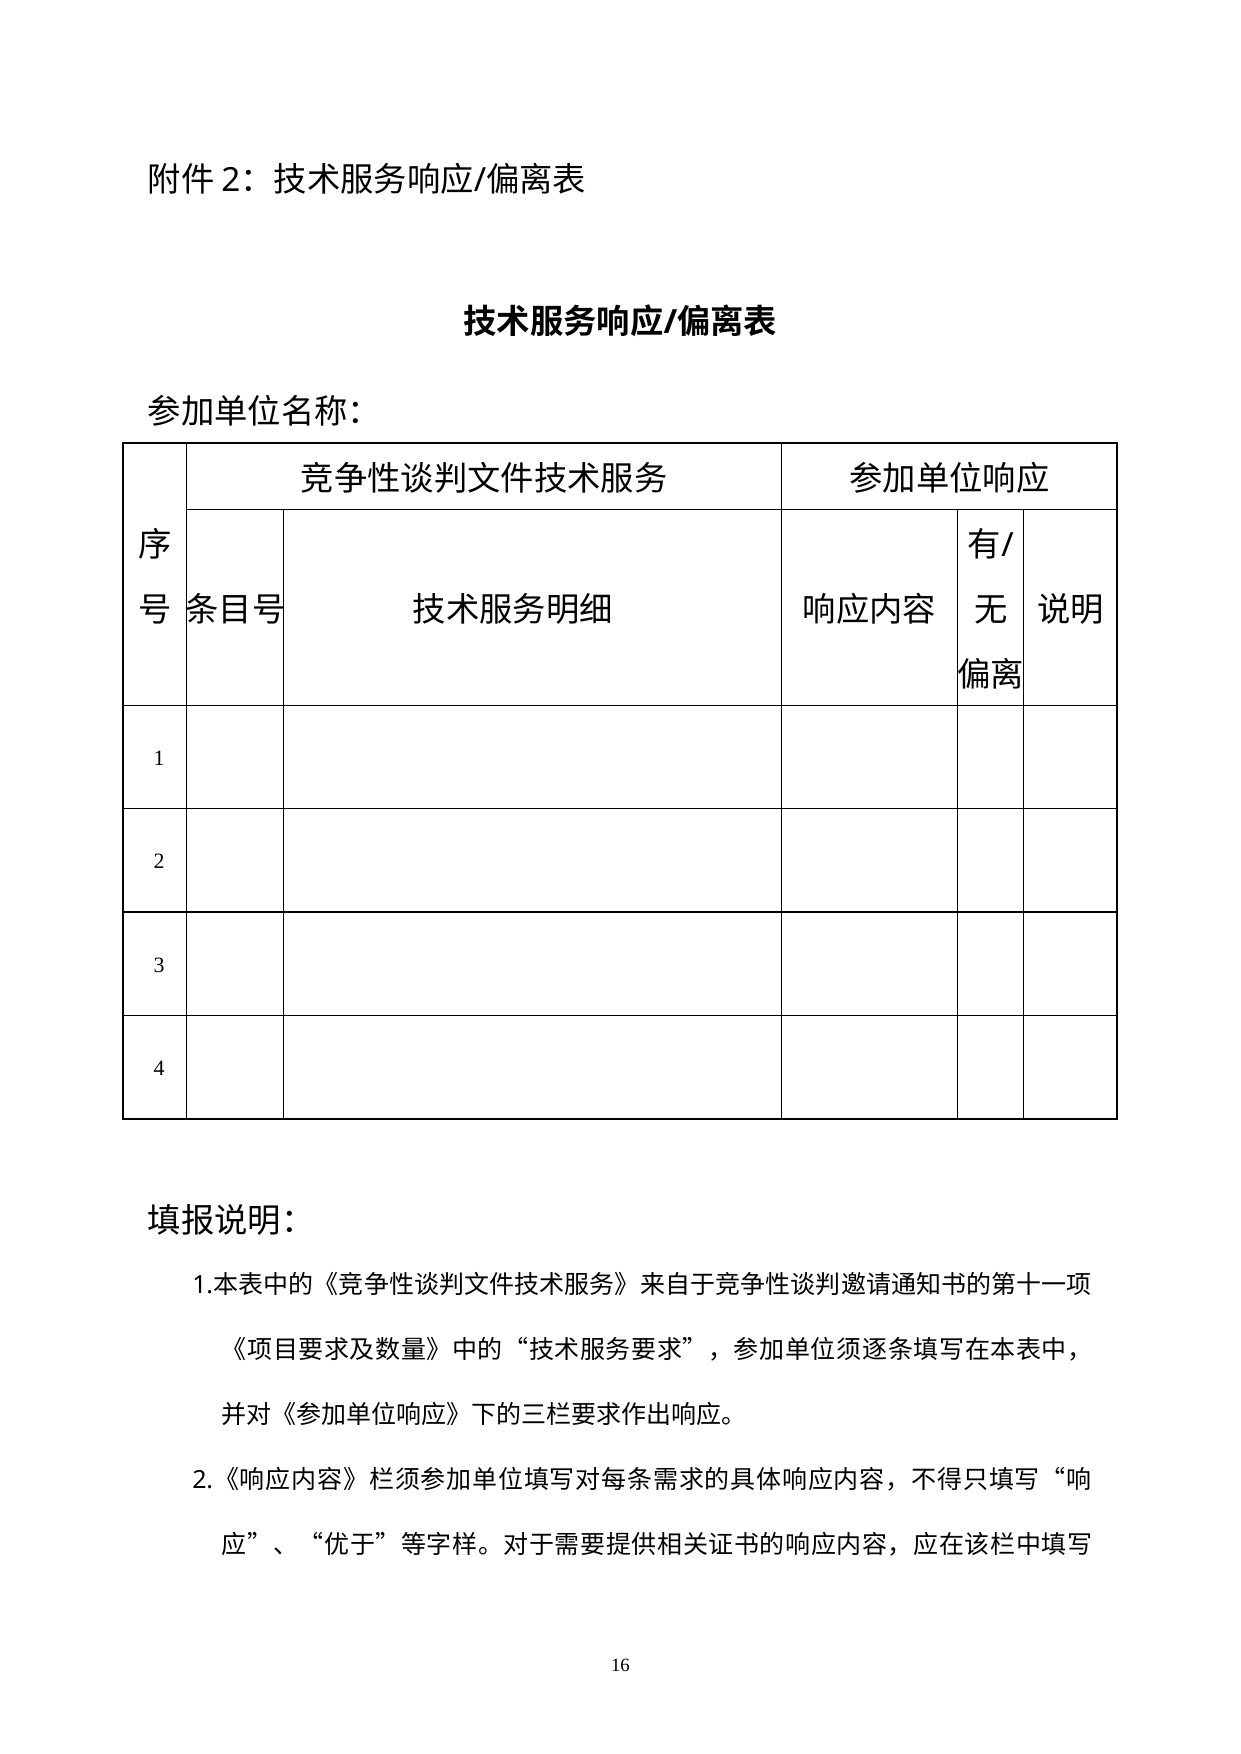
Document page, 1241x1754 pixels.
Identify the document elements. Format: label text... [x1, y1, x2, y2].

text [192, 1445, 1093, 1575]
table_header 参加单位响应 [782, 444, 1116, 509]
table_cell [124, 706, 186, 808]
table_cell [958, 809, 1023, 911]
table_cell [1024, 809, 1116, 911]
table_cell 说明 [1024, 510, 1116, 705]
table_cell 有/无 偏离 [958, 510, 1023, 705]
table_cell [958, 1016, 1023, 1118]
table_cell 条目号 [187, 510, 283, 705]
table_cell [284, 913, 781, 1015]
table_cell [782, 809, 957, 911]
table_cell [124, 913, 186, 1015]
table_cell [1024, 1016, 1116, 1118]
table_cell [124, 809, 186, 911]
table_cell [187, 913, 283, 1015]
table_cell [1024, 913, 1116, 1015]
table_header 竞争性谈判文件技术服务 [187, 444, 781, 509]
text 填报说明： [148, 1185, 1093, 1250]
table_cell [958, 913, 1023, 1015]
text 技术服务响应/偏离表 [148, 287, 1093, 352]
table_cell [284, 809, 781, 911]
table_cell [187, 706, 283, 808]
table_cell 响应内容 [782, 510, 957, 705]
table_cell [187, 1016, 283, 1118]
table_header 序号 [124, 444, 186, 705]
table_cell [958, 706, 1023, 808]
table_cell [284, 1016, 781, 1118]
text 1.本表中的《竞争性谈判文件技术服务》来自于竞争性谈判邀请通知书的第十一项《项目要求及数量》中的“技术服务要求”，参加单位须逐条填写在本表中，并对《参加单位响应》下的三栏要求作出响应。 [192, 1250, 1093, 1445]
table_cell [124, 1016, 186, 1118]
table_cell [782, 1016, 957, 1118]
table_cell [782, 706, 957, 808]
table_cell [782, 913, 957, 1015]
table_cell 技术服务明细 [284, 510, 781, 705]
table_cell [284, 706, 781, 808]
table_cell [187, 809, 283, 911]
table_cell [1024, 706, 1116, 808]
text 附件2：技术服务响应/偏离表 [148, 144, 1093, 209]
text 参加单位名称： [148, 377, 1093, 442]
